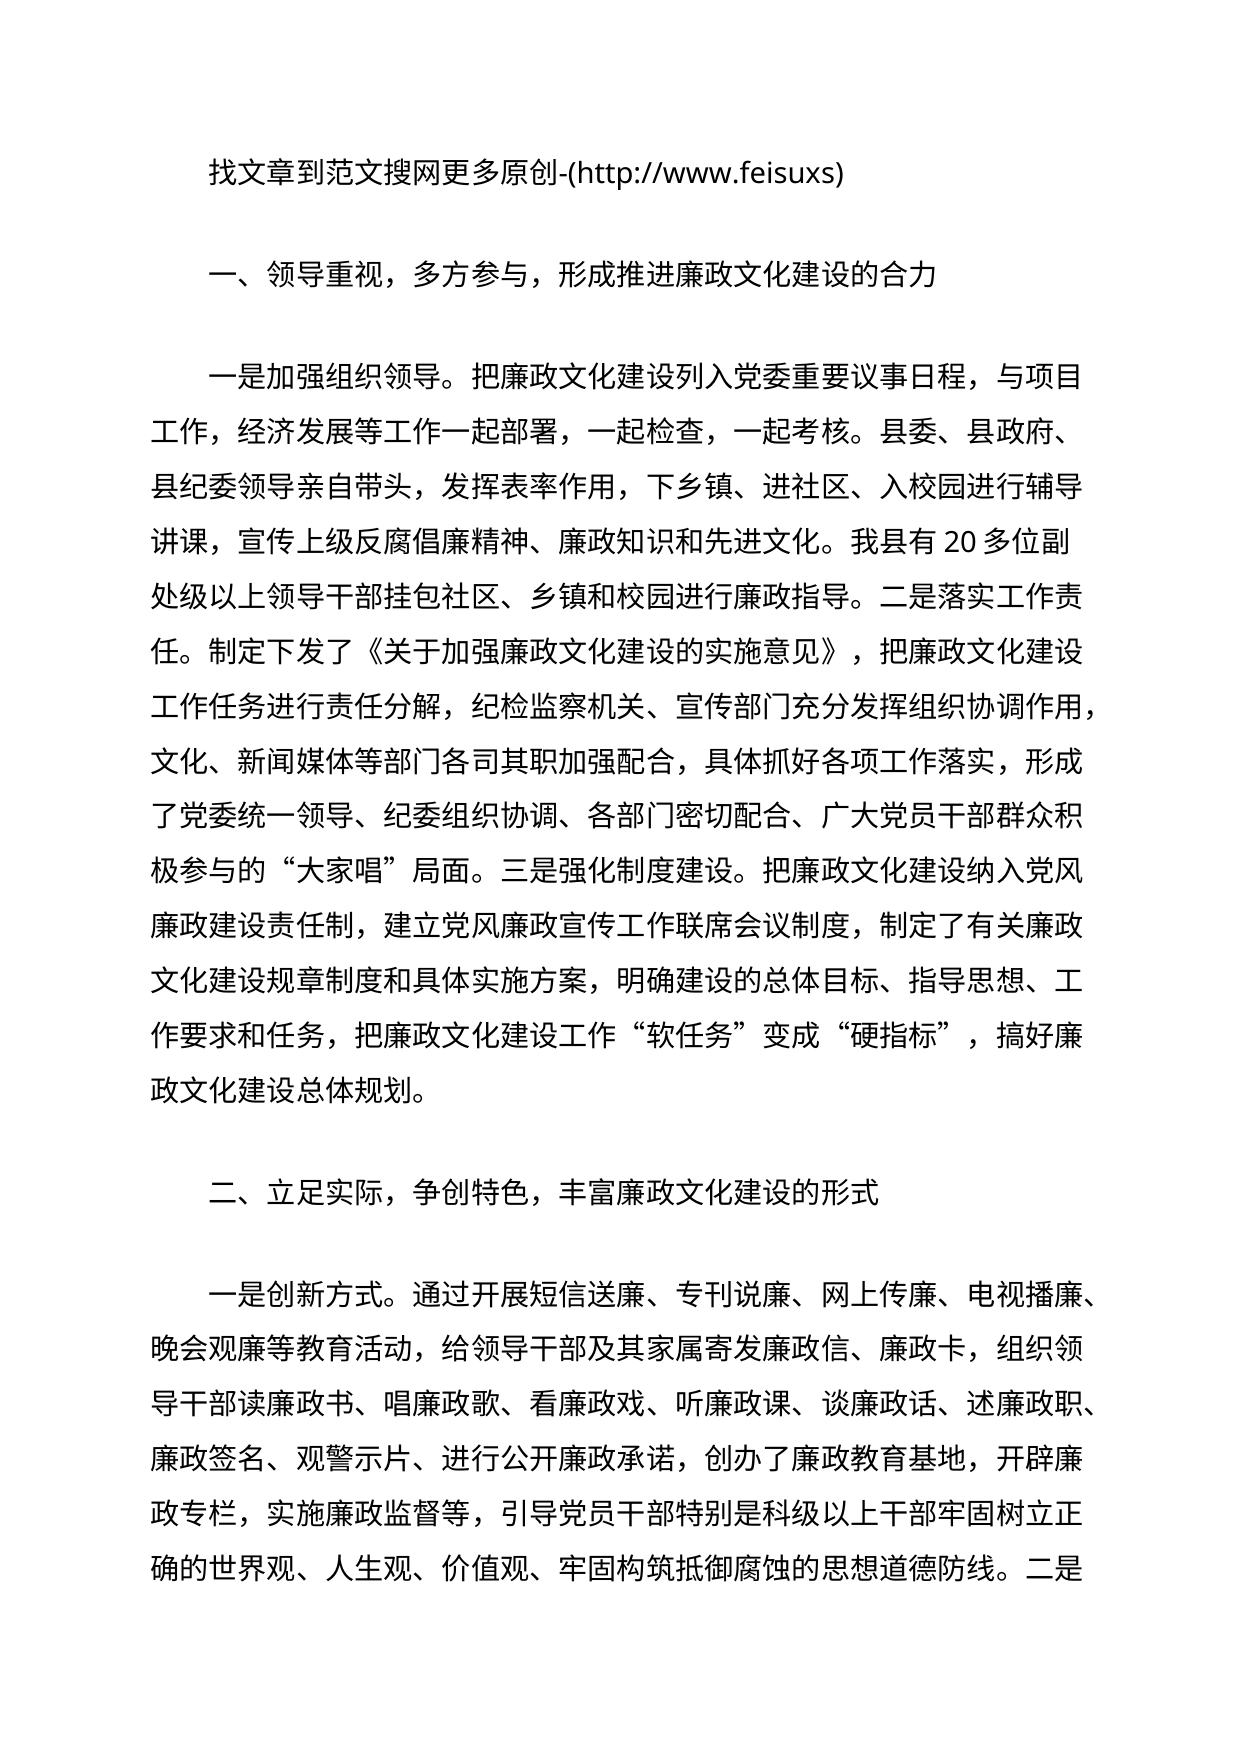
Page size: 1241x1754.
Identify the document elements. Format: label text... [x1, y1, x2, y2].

text 一是加强组织领导。把廉政文化建设列入党委重要议事日程，与项目工作，经济发展等工作一起部署，一起检查，一起考核。县委、县政府、县纪委领导亲自带头，发挥表率作用，下乡镇、进社区、入校园进行辅导讲课，宣传上级反腐倡廉精神、廉政知识和先进文化。我县有20多位副处级以上领导干部挂包社区、乡镇和校园进行廉政指导。二是落实工作责任。制定下发了《关于加强廉政文化建设的实施意见》，把廉政文化建设工作任务进行责任分解，纪检监察机关、宣传部门充分发挥组织协调作用，文化、新闻媒体等部门各司其职加强配合，具体抓好各项工作落实，形成了党委统一领导、纪委组织协调、各部门密切配合、广大党员干部群众积极参与的“大家唱”局面。三是强化制度建设。把廉政文化建设纳入党风廉政建设责任制，建立党风廉政宣传工作联席会议制度，制定了有关廉政文化建设规章制度和具体实施方案，明确建设的总体目标、指导思想、工作要求和任务，把廉政文化建设工作“软任务”变成“硬指标”，搞好廉政文化建设总体规划。 [150, 354, 1090, 1110]
text 找文章到范文搜网更多原创-(http://www.feisuxs) [150, 150, 1090, 192]
text 一、领导重视，多方参与，形成推进廉政文化建设的合力 [150, 252, 1090, 294]
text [150, 1271, 1090, 1588]
text 二、立足实际，争创特色，丰富廉政文化建设的形式 [150, 1169, 1090, 1212]
